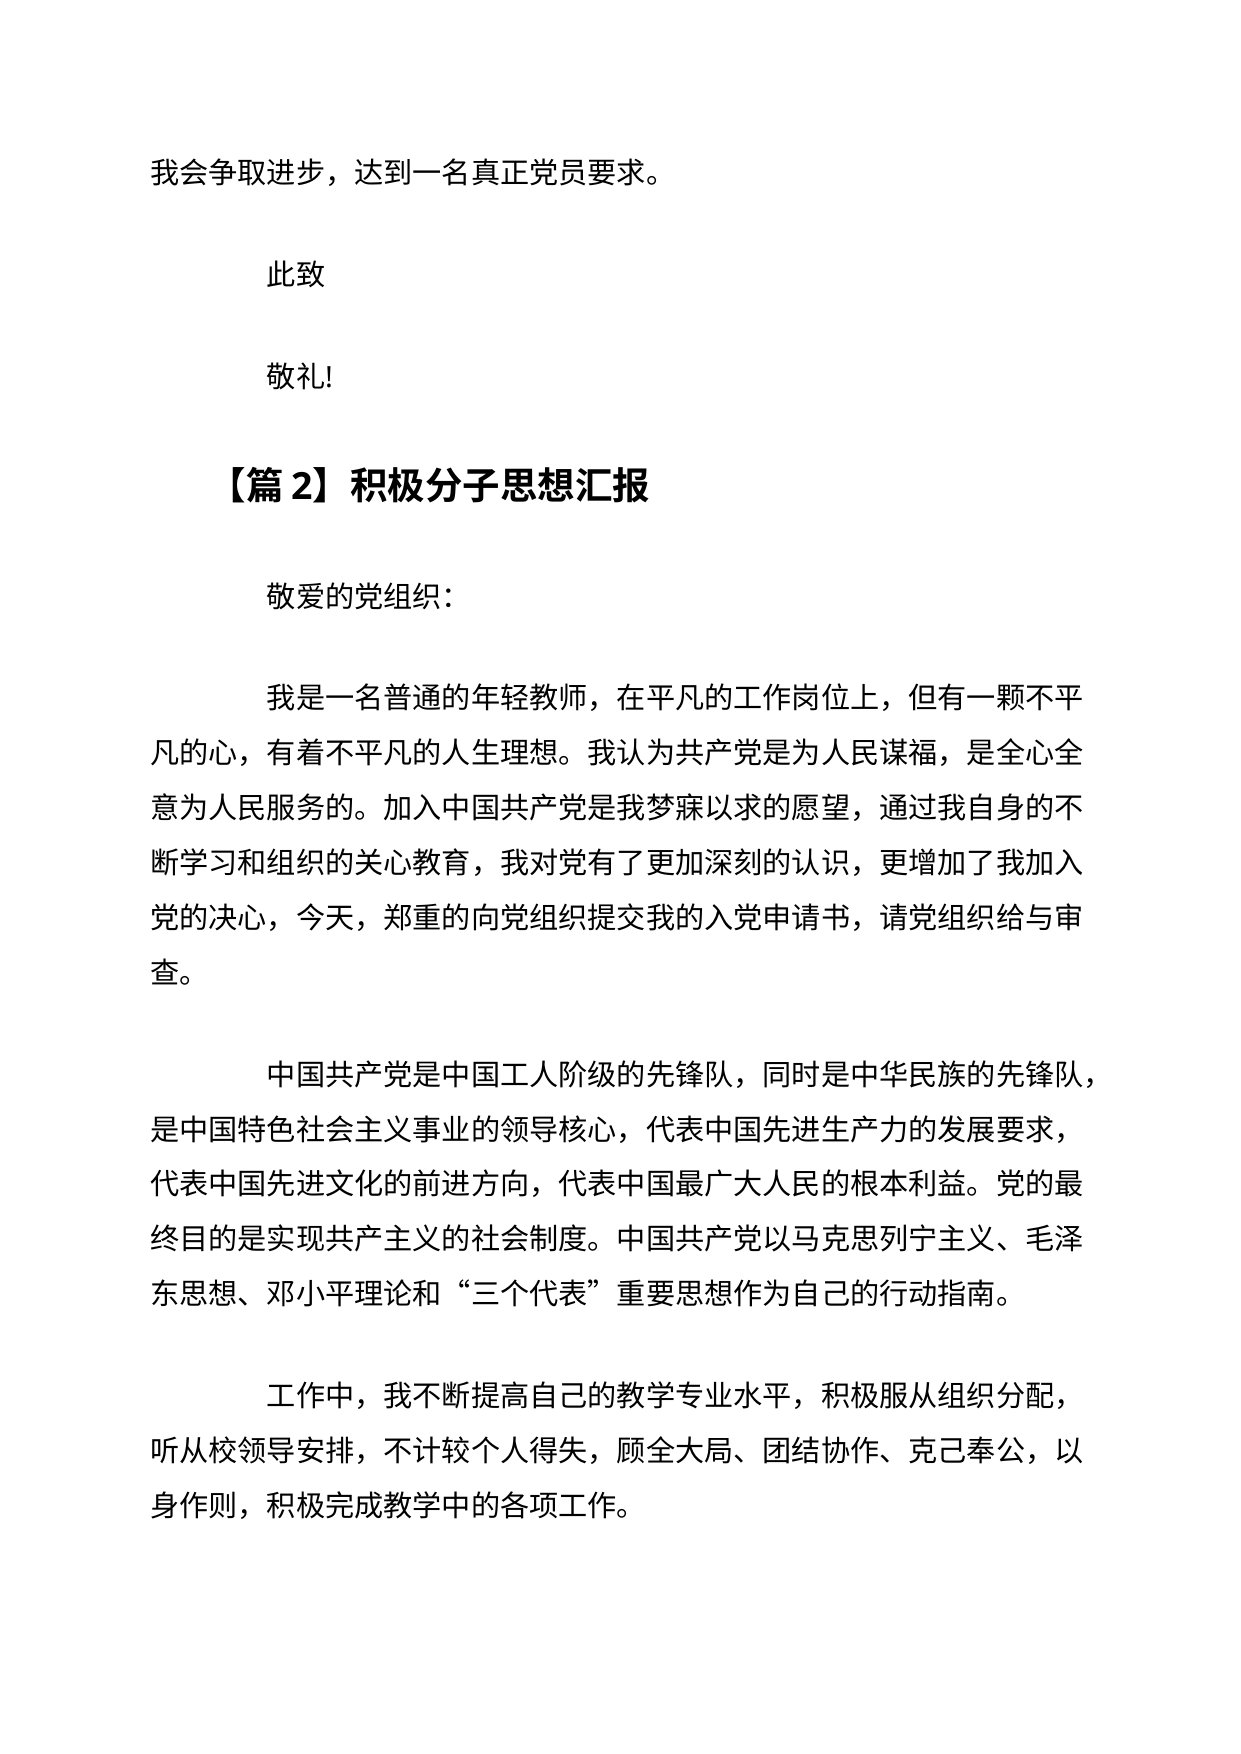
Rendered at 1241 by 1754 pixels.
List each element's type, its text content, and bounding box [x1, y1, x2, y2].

text 敬礼! [150, 353, 1090, 396]
text 我是一名普通的年轻教师，在平凡的工作岗位上，但有一颗不平凡的心，有着不平凡的人生理想。我认为共产党是为人民谋福，是全心全意为人民服务的。加入中国共产党是我梦寐以求的愿望，通过我自身的不断学习和组织的关心教育，我对党有了更加深刻的认识，更增加了我加入党的决心，今天，郑重的向党组织提交我的入党申请书，请党组织给与审查。 [150, 675, 1090, 992]
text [150, 150, 1090, 192]
text 【篇2】积极分子思想汇报 [150, 456, 1090, 510]
text 工作中，我不断提高自己的教学专业水平，积极服从组织分配，听从校领导安排，不计较个人得失，顾全大局、团结协作、克己奉公，以身作则，积极完成教学中的各项工作。 [150, 1372, 1090, 1524]
text 中国共产党是中国工人阶级的先锋队，同时是中华民族的先锋队，是中国特色社会主义事业的领导核心，代表中国先进生产力的发展要求，代表中国先进文化的前进方向，代表中国最广大人民的根本利益。党的最终目的是实现共产主义的社会制度。中国共产党以马克思列宁主义、毛泽东思想、邓小平理论和“三个代表”重要思想作为自己的行动指南。 [150, 1051, 1090, 1313]
text 敬爱的党组织： [150, 573, 1090, 615]
text 此致 [150, 252, 1090, 294]
